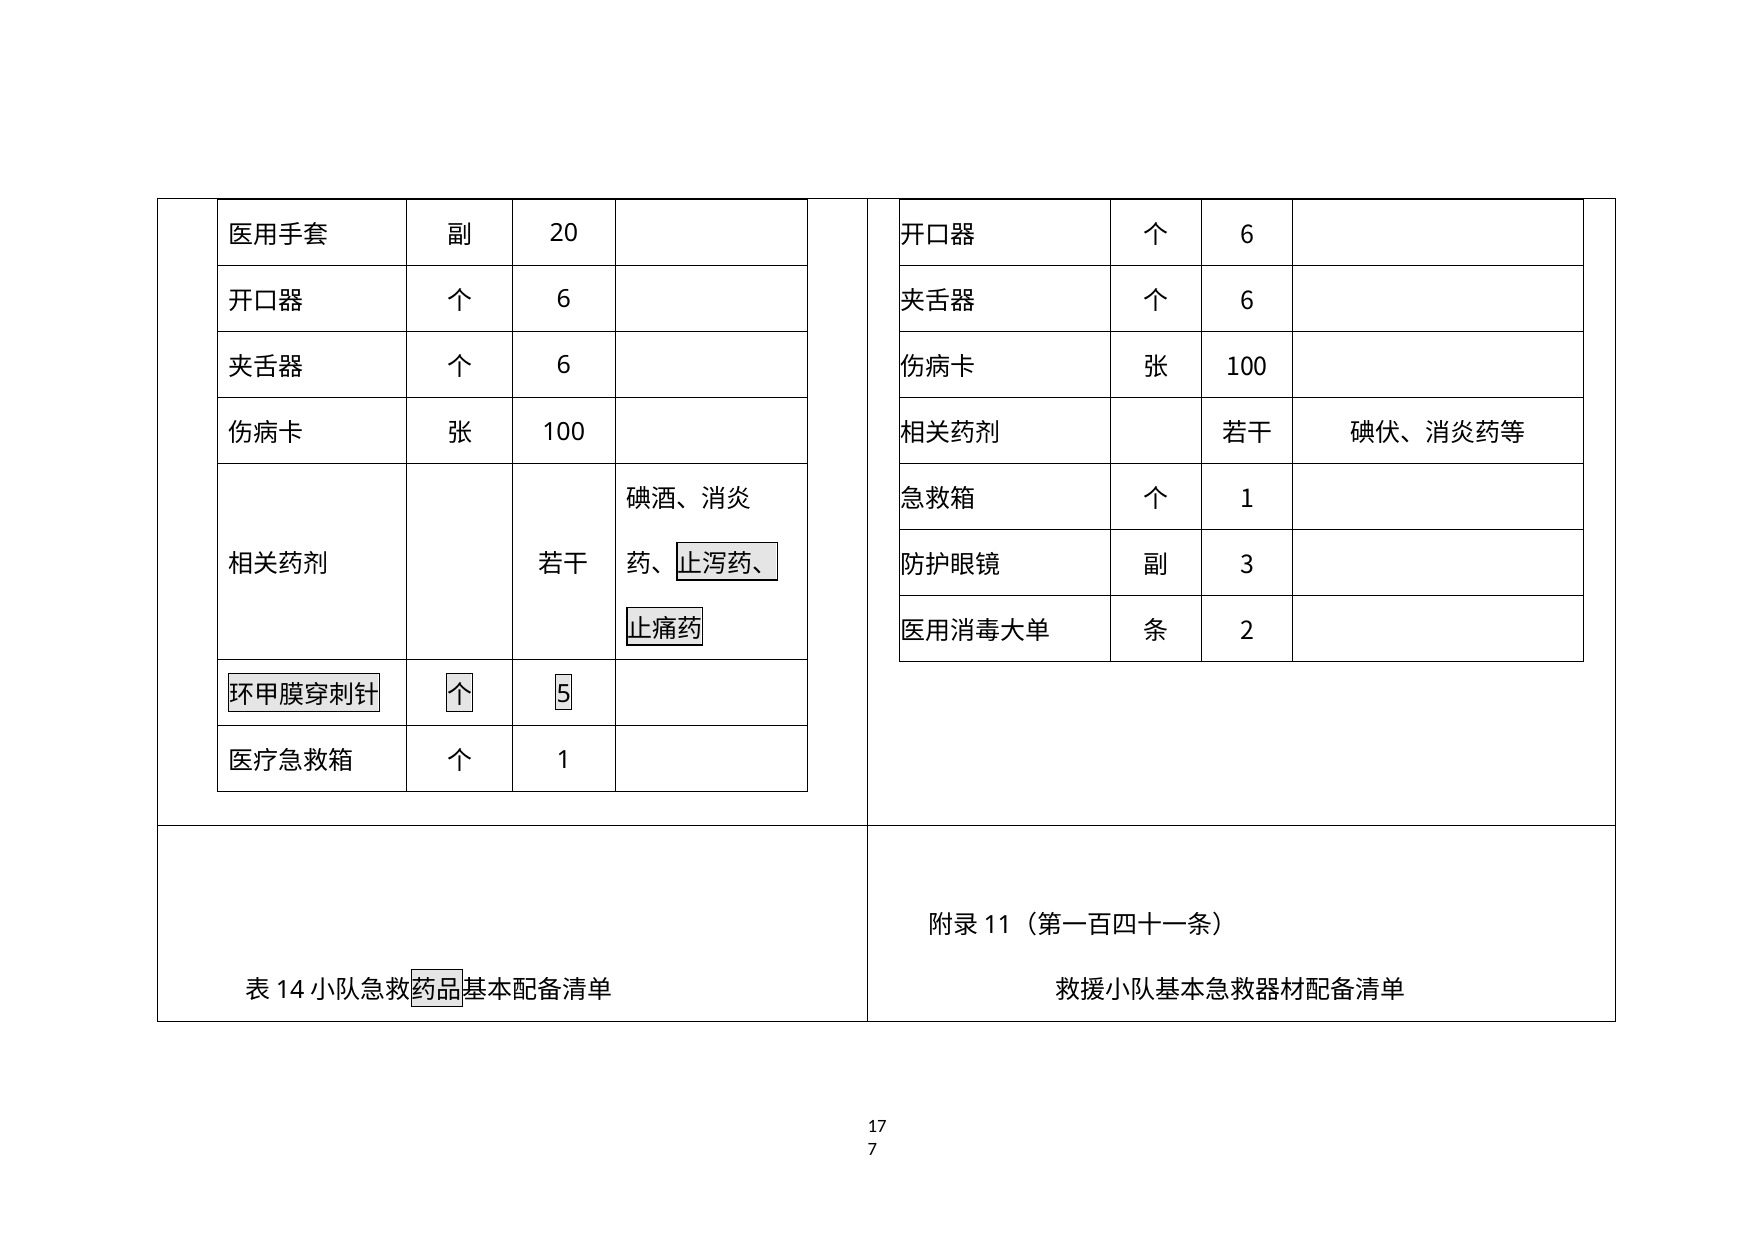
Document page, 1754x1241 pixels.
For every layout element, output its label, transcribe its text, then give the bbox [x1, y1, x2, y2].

table_cell 表13 救护中队急救器材基本配备清单 [158, 199, 867, 824]
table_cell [868, 826, 1615, 1021]
table_cell 表14 小队急救药品基本配备清单 [158, 826, 867, 1021]
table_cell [868, 199, 1615, 824]
